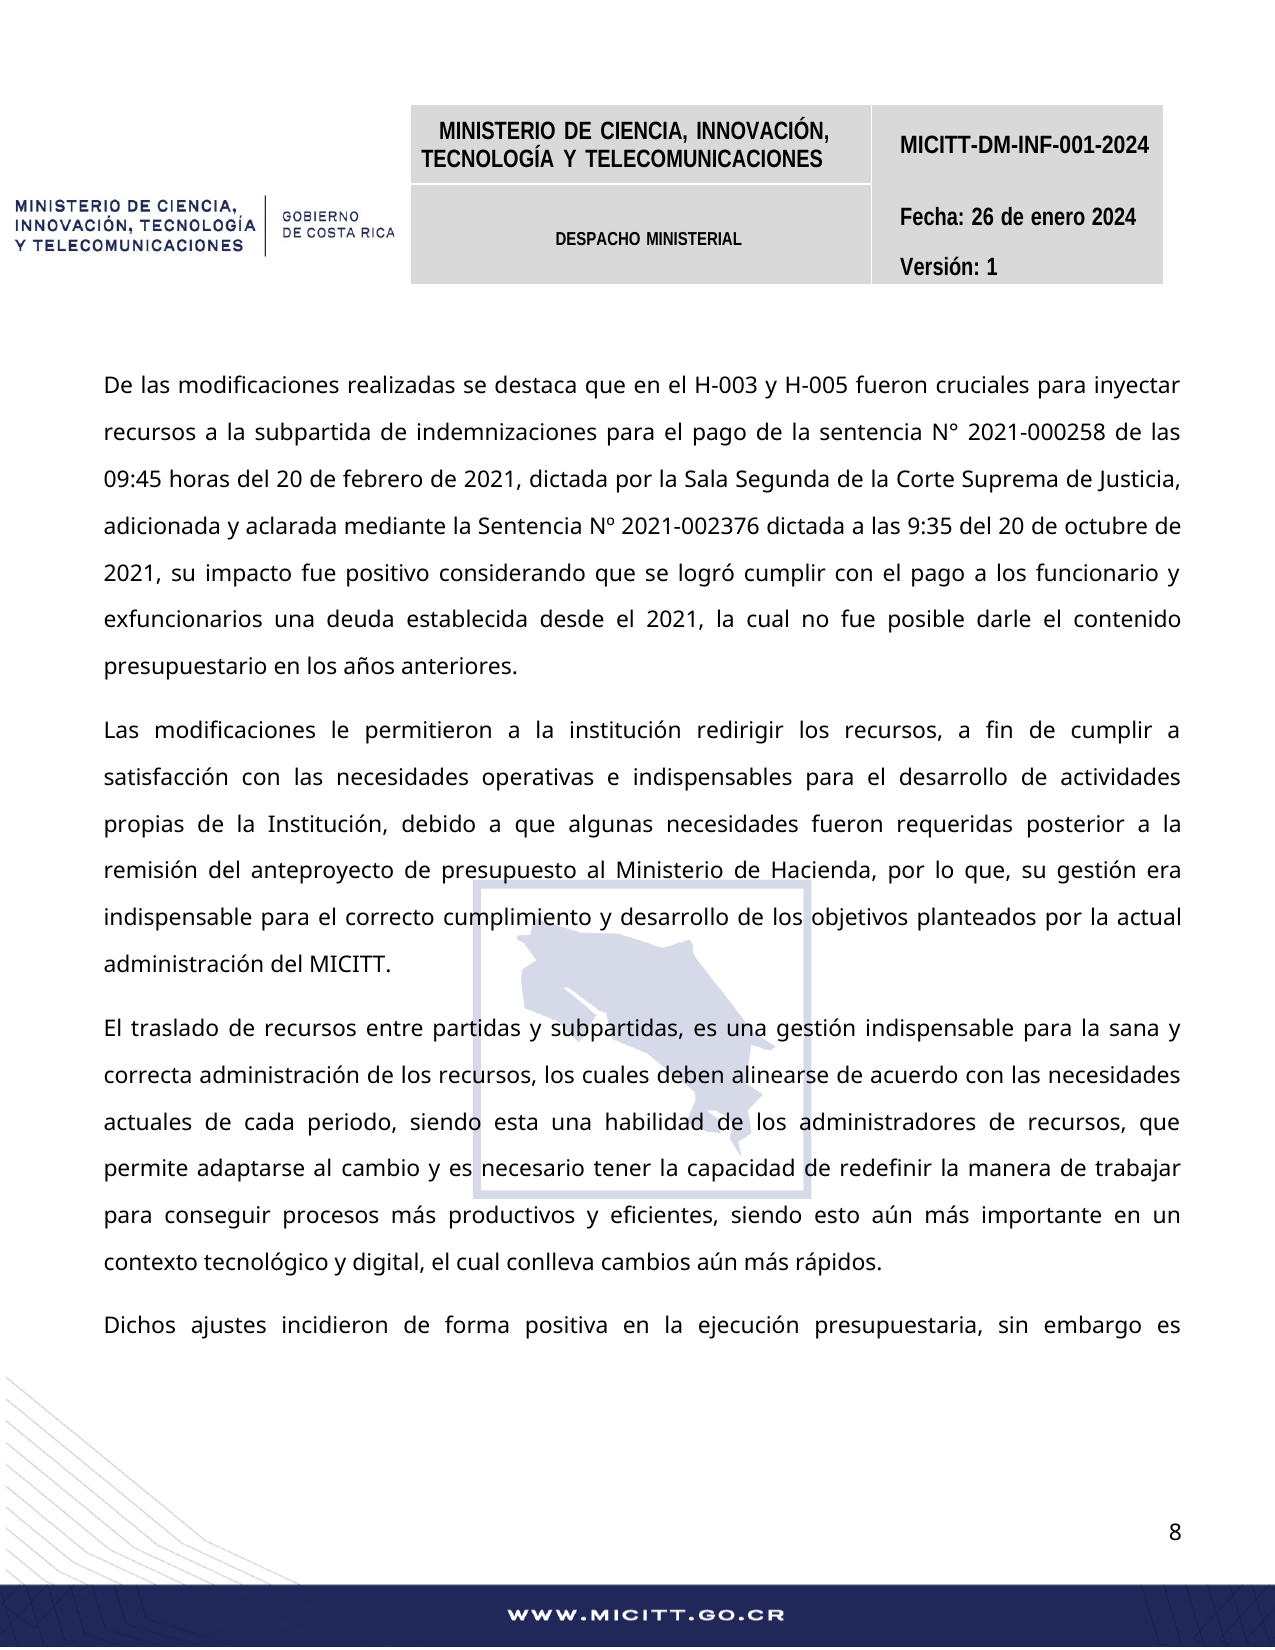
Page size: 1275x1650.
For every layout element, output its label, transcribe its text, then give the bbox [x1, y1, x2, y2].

text Las modificaciones le permitieron a la institución redirigir los recursos, a fin de cumplir a satisfacción con las necesidades operativas e indispensables para el desarrollo de actividades propias de la Institución, debido a que algunas necesidades fueron requeridas posterior a la remisión del anteproyecto de presupuesto al Ministerio de Hacienda, por lo que, su gestión era indispensable para el correcto cumplimiento y desarrollo de los objetivos planteados por la actual administración del MICITT. [103, 714, 1182, 979]
picture [0, 1375, 1275, 1647]
text De las modificaciones realizadas se destaca que en el H-003 y H-005 fueron cruciales para inyectar recursos a la subpartida de indemnizaciones para el pago de la sentencia N° 2021-000258 de las 09:45 horas del 20 de febrero de 2021, dictada por la Sala Segunda de la Corte Suprema de Justicia, adicionada y aclarada mediante la Sentencia Nº 2021-002376 dictada a las 9:35 del 20 de octubre de 2021, su impacto fue positivo considerando que se logró cumplir con el pago a los funcionario y exfuncionarios una deuda establecida desde el 2021, la cual no fue posible darle el contenido presupuestario en los años anteriores. [103, 369, 1182, 681]
text El traslado de recursos entre partidas y subpartidas, es una gestión indispensable para la sana y correcta administración de los recursos, los cuales deben alinearse de acuerdo con las necesidades actuales de cada periodo, siendo esta una habilidad de los administradores de recursos, que permite adaptarse al cambio y es necesario tener la capacidad de redefinir la manera de trabajar para conseguir procesos más productivos y eficientes, siendo esto aún más importante en un contexto tecnológico y digital, el cual conlleva cambios aún más rápidos. [103, 1012, 1182, 1277]
picture [14, 195, 395, 257]
picture [472, 979, 812, 1012]
